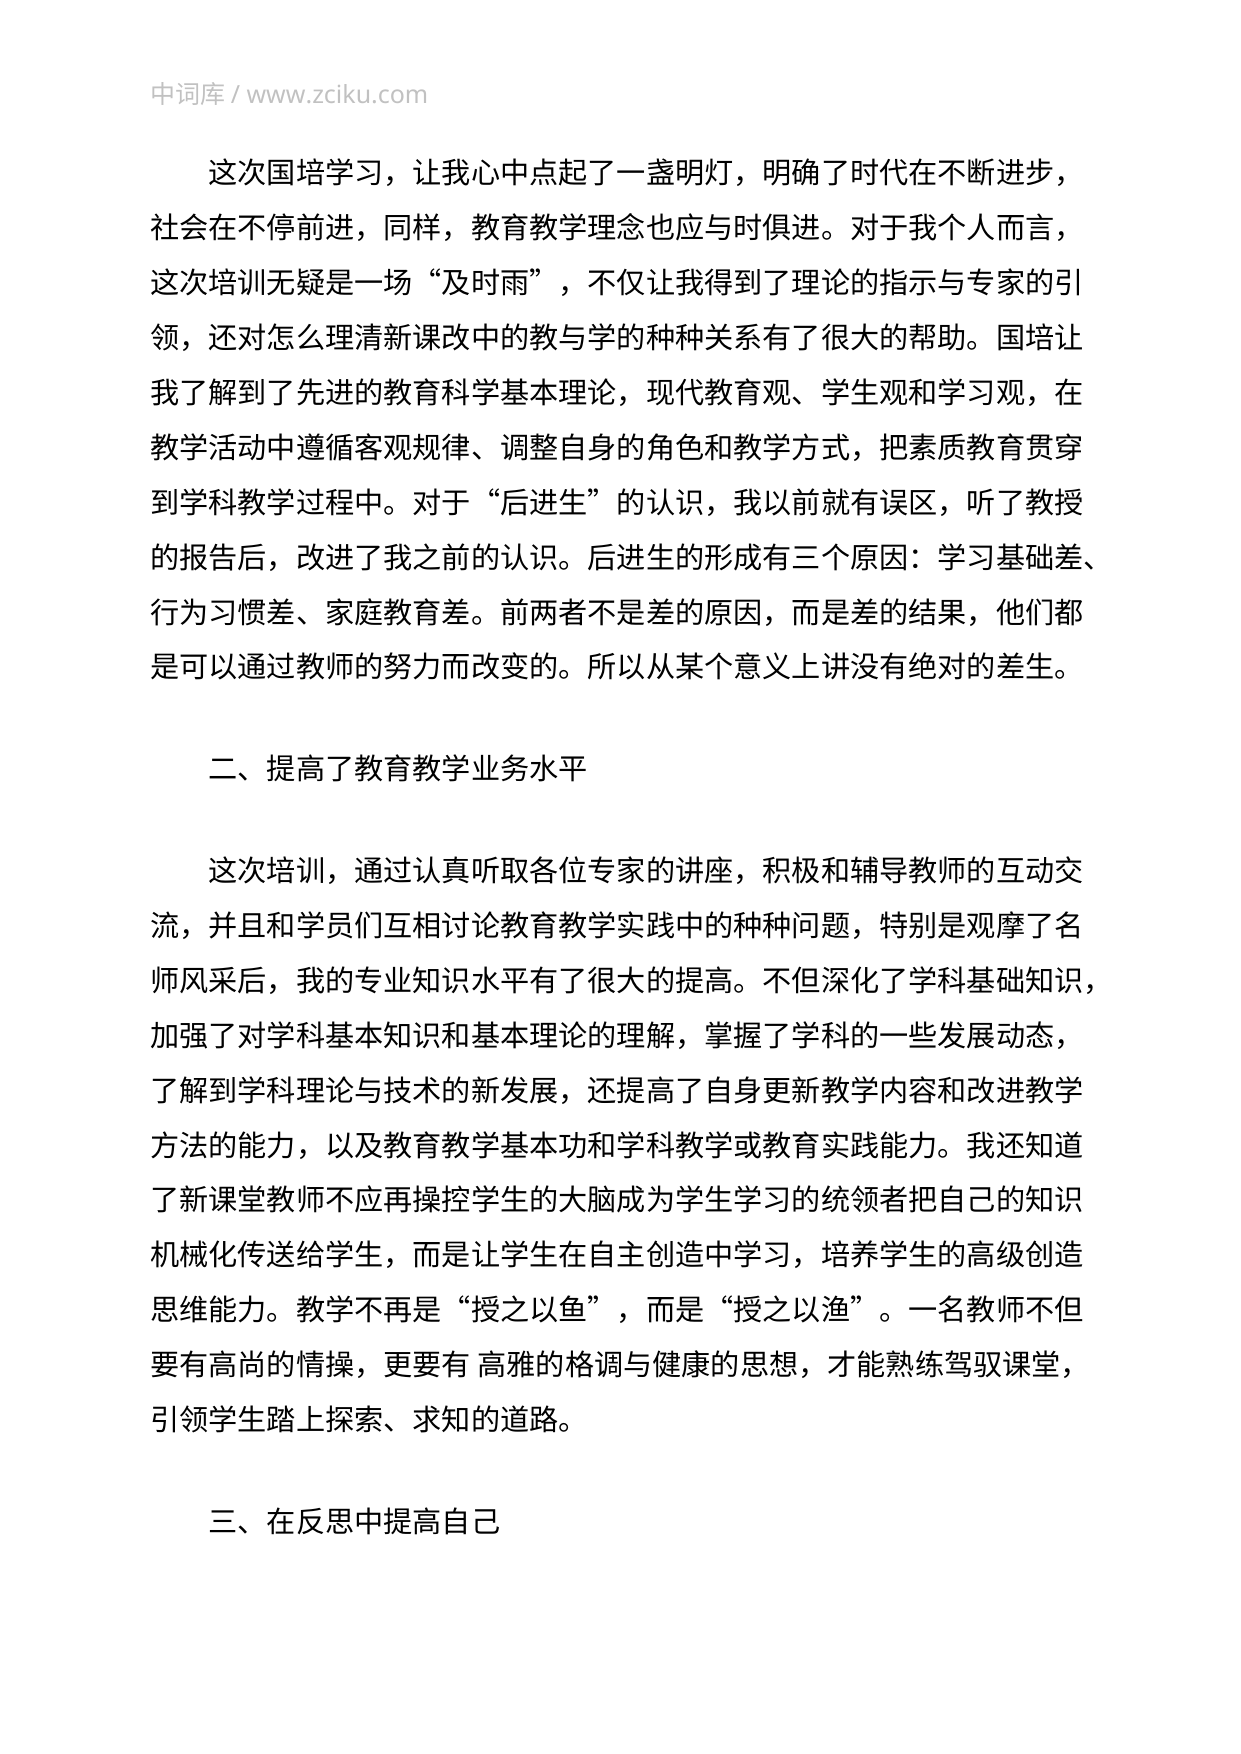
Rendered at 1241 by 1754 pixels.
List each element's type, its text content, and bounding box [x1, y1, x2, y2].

text 这次培训，通过认真听取各位专家的讲座，积极和辅导教师的互动交流，并且和学员们互相讨论教育教学实践中的种种问题，特别是观摩了名师风采后，我的专业知识水平有了很大的提高。不但深化了学科基础知识，加强了对学科基本知识和基本理论的理解，掌握了学科的一些发展动态，了解到学科理论与技术的新发展，还提高了自身更新教学内容和改进教学方法的能力，以及教育教学基本功和学科教学或教育实践能力。我还知道了新课堂教师不应再操控学生的大脑成为学生学习的统领者把自己的知识机械化传送给学生，而是让学生在自主创造中学习，培养学生的高级创造思维能力。教学不再是“授之以鱼”，而是“授之以渔”。一名教师不但要有高尚的情操，更要有 高雅的格调与健康的思想，才能熟练驾驭课堂，引领学生踏上探索、求知的道路。 [150, 848, 1090, 1439]
text 二、提高了教育教学业务水平 [150, 746, 1090, 788]
text 三、在反思中提高自己 [150, 1498, 1090, 1541]
text 这次国培学习，让我心中点起了一盏明灯，明确了时代在不断进步，社会在不停前进，同样，教育教学理念也应与时俱进。对于我个人而言，这次培训无疑是一场“及时雨”，不仅让我得到了理论的指示与专家的引领，还对怎么理清新课改中的教与学的种种关系有了很大的帮助。国培让我了解到了先进的教育科学基本理论，现代教育观、学生观和学习观，在教学活动中遵循客观规律、调整自身的角色和教学方式，把素质教育贯穿到学科教学过程中。对于“后进生”的认识，我以前就有误区，听了教授的报告后，改进了我之前的认识。后进生的形成有三个原因：学习基础差、行为习惯差、家庭教育差。前两者不是差的原因，而是差的结果，他们都是可以通过教师的努力而改变的。所以从某个意义上讲没有绝对的差生。 [150, 150, 1090, 686]
